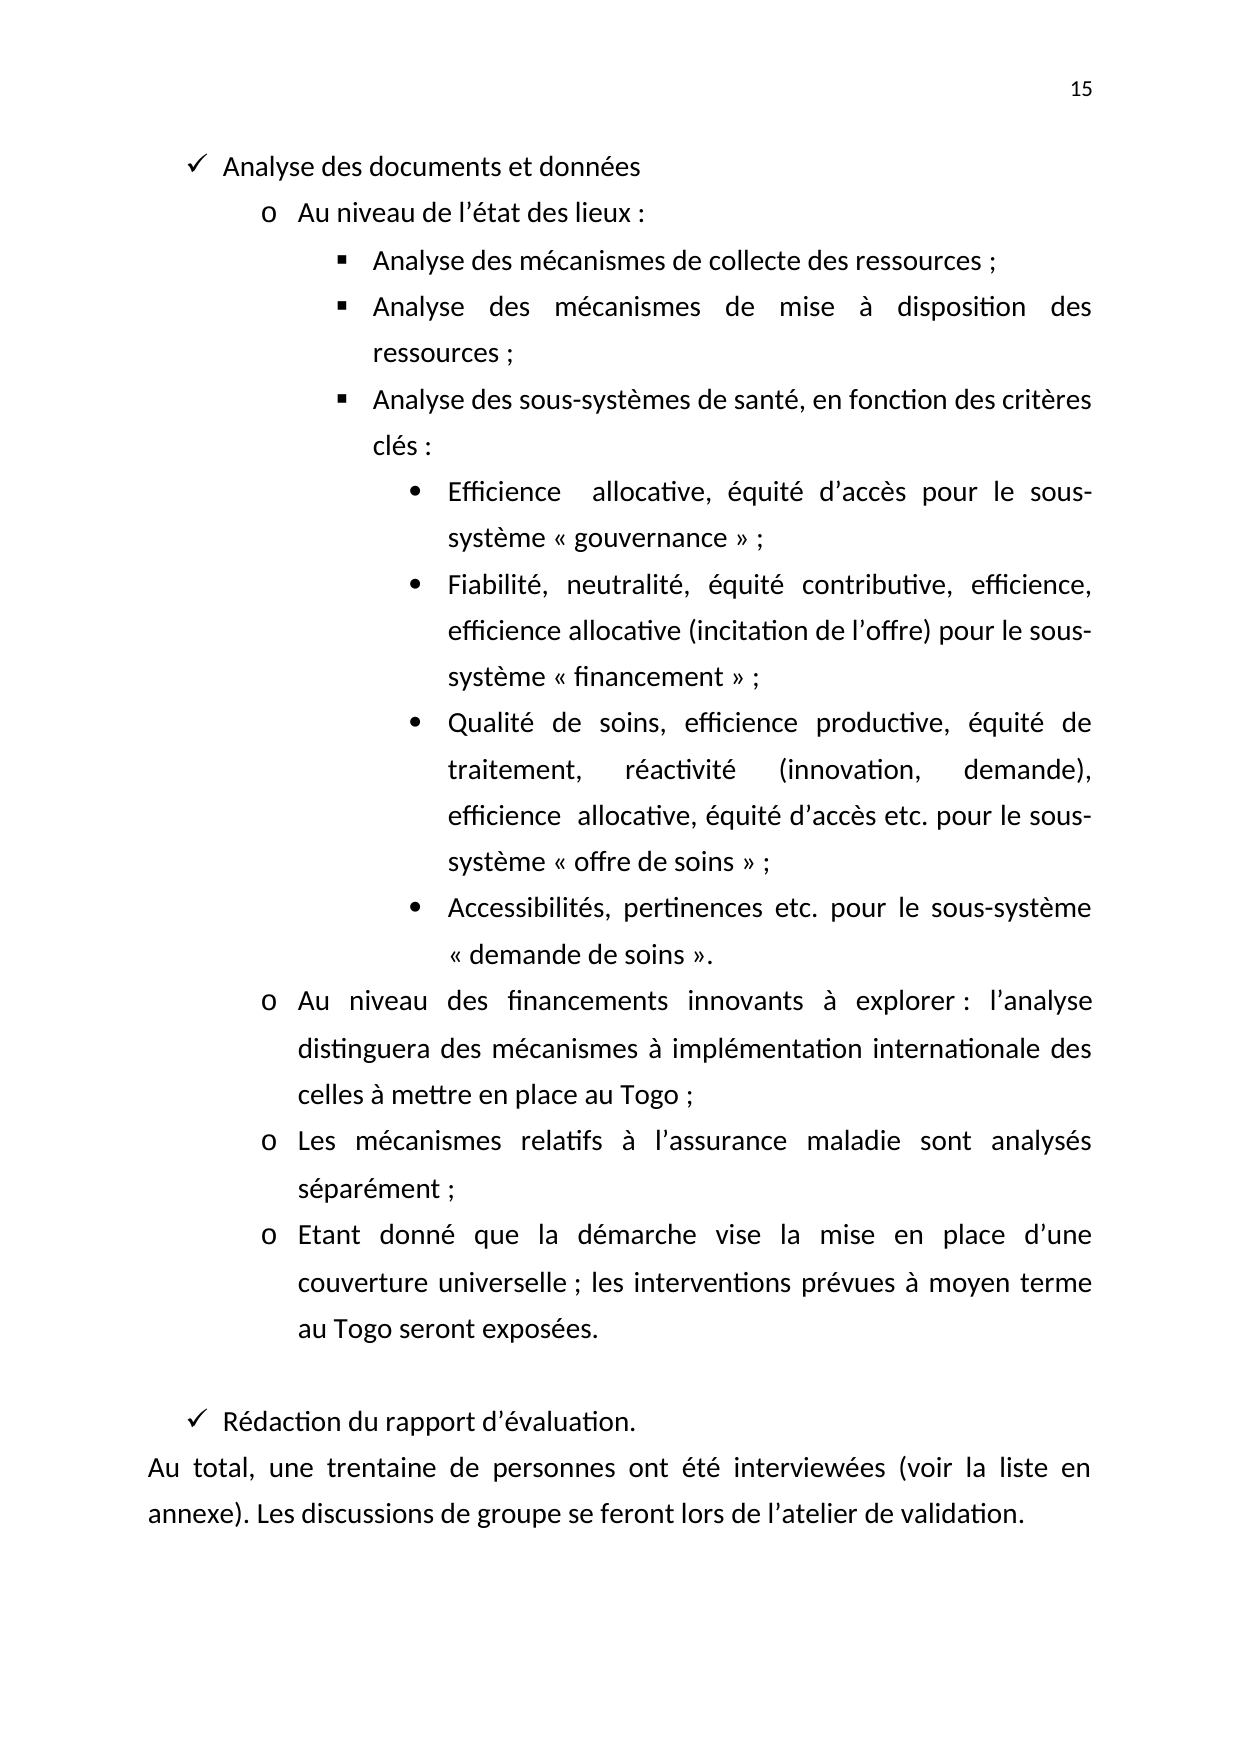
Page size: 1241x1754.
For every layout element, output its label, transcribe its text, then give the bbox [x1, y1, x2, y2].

list Etant donné que la démarche vise la mise en place d’une couverture universelle ; les interventions prévues à moyen terme au Togo seront exposées. [260, 1216, 1093, 1346]
text Au total, une trentaine de personnes ont été interviewées (voir la liste en annexe). Les discussions de groupe se feront lors de l’atelier de validation. [148, 1449, 1093, 1531]
list Les mécanismes relatifs à l’assurance maladie sont analysés séparément ; [260, 1122, 1093, 1206]
list Au niveau de l’état des lieux : [260, 194, 1093, 231]
list Analyse des mécanismes de collecte des ressources ; [335, 242, 1093, 278]
list Rédaction du rapport d’évaluation. [185, 1403, 1093, 1438]
list Accessibilités, pertinences etc. pour le sous-système « demande de soins ». [410, 889, 1093, 971]
list Analyse des documents et données [185, 148, 1093, 183]
list Au niveau des financements innovants à explorer : l’analyse distinguera des mécanismes à implémentation internationale des celles à mettre en place au Togo ; [260, 982, 1093, 1112]
list Qualité de soins, efficience productive, équité de traitement, réactivité (innovation, demande), efficience allocative, équité d’accès etc. pour le sous-système « offre de soins » ; [410, 704, 1093, 879]
list Analyse des sous-systèmes de santé, en fonction des critères clés : [335, 381, 1093, 463]
list Fiabilité, neutralité, équité contributive, efficience, efficience allocative (incitation de l’offre) pour le sous-système « financement » ; [410, 566, 1093, 694]
list Efficience allocative, équité d’accès pour le sous-système « gouvernance » ; [410, 473, 1093, 555]
list Analyse des mécanismes de mise à disposition des ressources ; [335, 288, 1093, 370]
